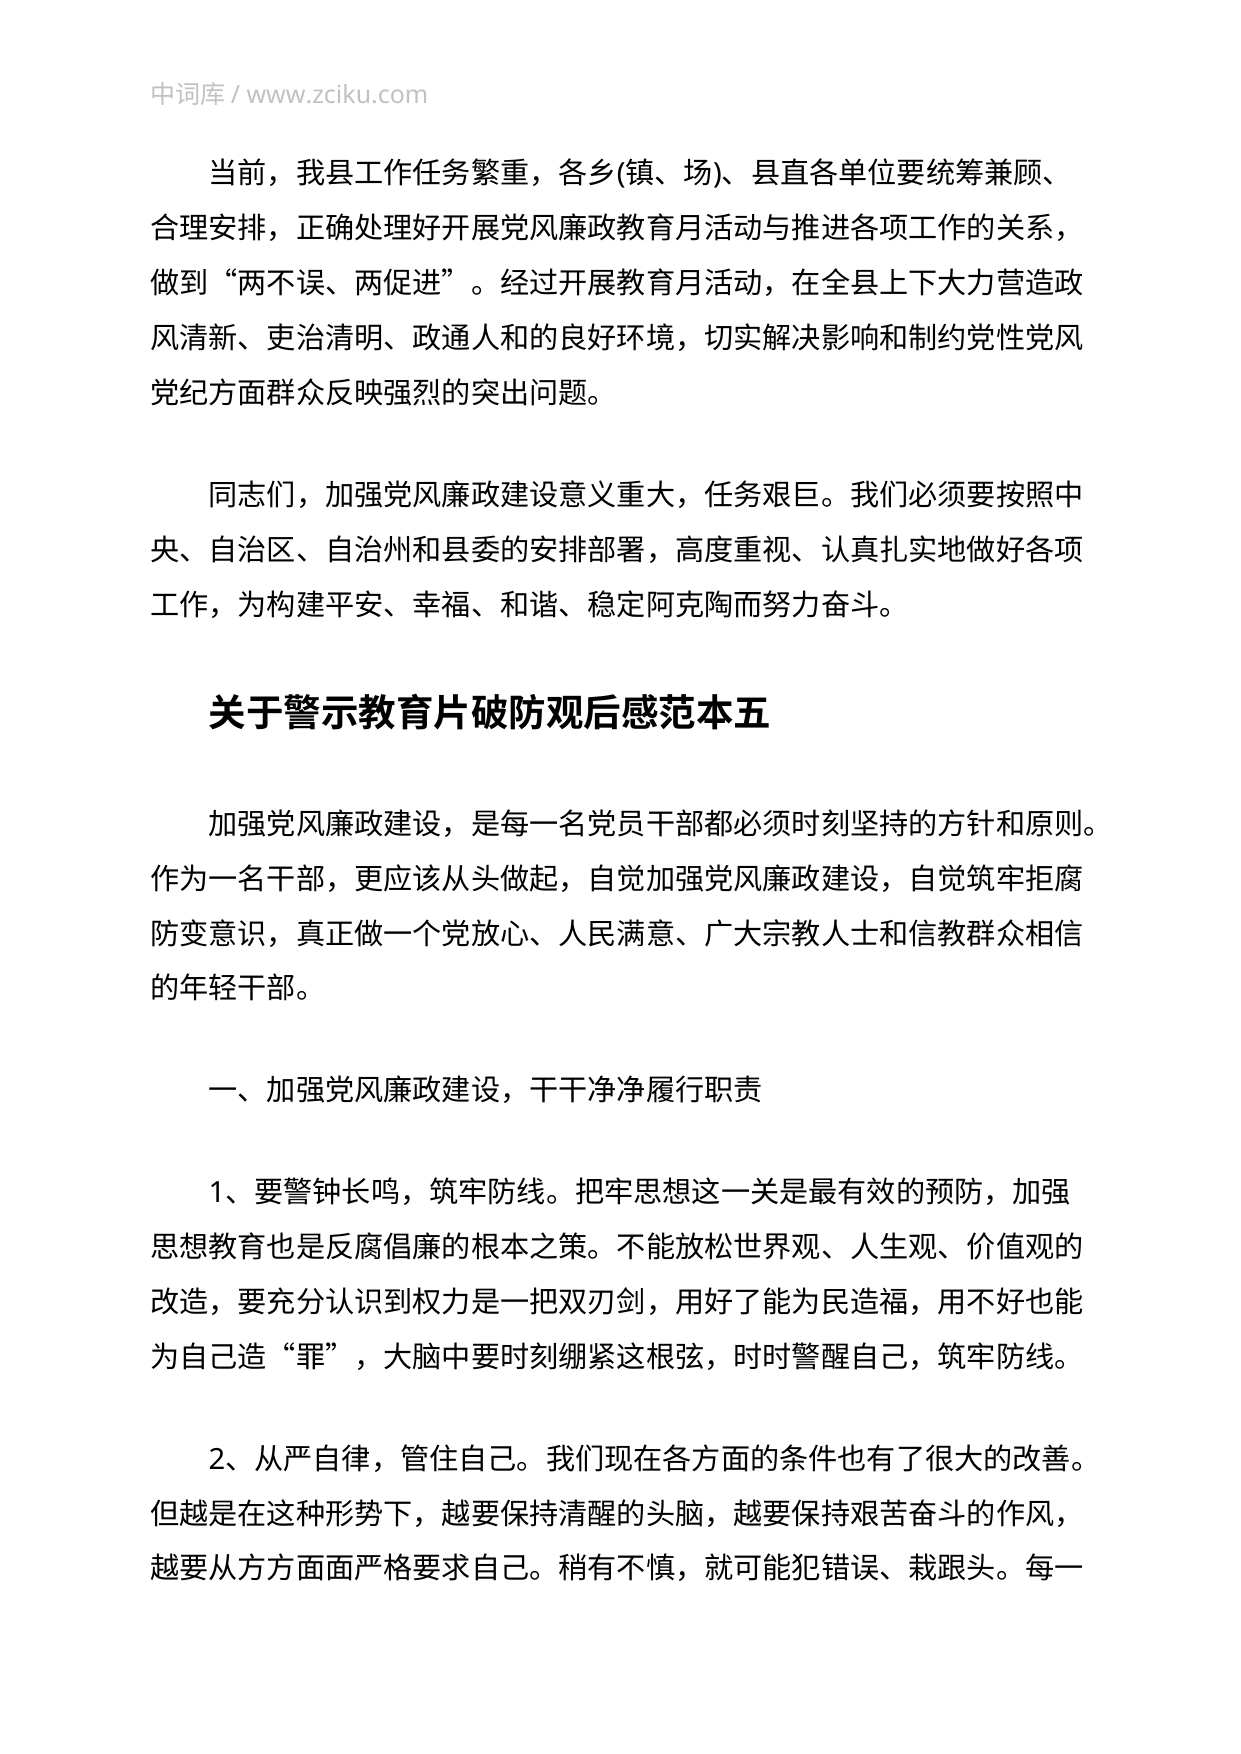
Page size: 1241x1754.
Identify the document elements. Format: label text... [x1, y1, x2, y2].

text 一、加强党风廉政建设，干干净净履行职责 [150, 1067, 1090, 1109]
text 同志们，加强党风廉政建设意义重大，任务艰巨。我们必须要按照中央、自治区、自治州和县委的安排部署，高度重视、认真扎实地做好各项工作，为构建平安、幸福、和谐、稳定阿克陶而努力奋斗。 [150, 471, 1090, 623]
text 关于警示教育片破防观后感范本五 [150, 683, 1090, 737]
text 当前，我县工作任务繁重，各乡(镇、场)、县直各单位要统筹兼顾、合理安排，正确处理好开展党风廉政教育月活动与推进各项工作的关系，做到“两不误、两促进”。经过开展教育月活动，在全县上下大力营造政风清新、吏治清明、政通人和的良好环境，切实解决影响和制约党性党风党纪方面群众反映强烈的突出问题。 [150, 150, 1090, 412]
text 1、要警钟长鸣，筑牢防线。把牢思想这一关是最有效的预防，加强思想教育也是反腐倡廉的根本之策。不能放松世界观、人生观、价值观的改造，要充分认识到权力是一把双刃剑，用好了能为民造福，用不好也能为自己造“罪”，大脑中要时刻绷紧这根弦，时时警醒自己，筑牢防线。 [150, 1169, 1090, 1376]
text 加强党风廉政建设，是每一名党员干部都必须时刻坚持的方针和原则。作为一名干部，更应该从头做起，自觉加强党风廉政建设，自觉筑牢拒腐防变意识，真正做一个党放心、人民满意、广大宗教人士和信教群众相信的年轻干部。 [150, 800, 1090, 1007]
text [150, 1435, 1090, 1587]
